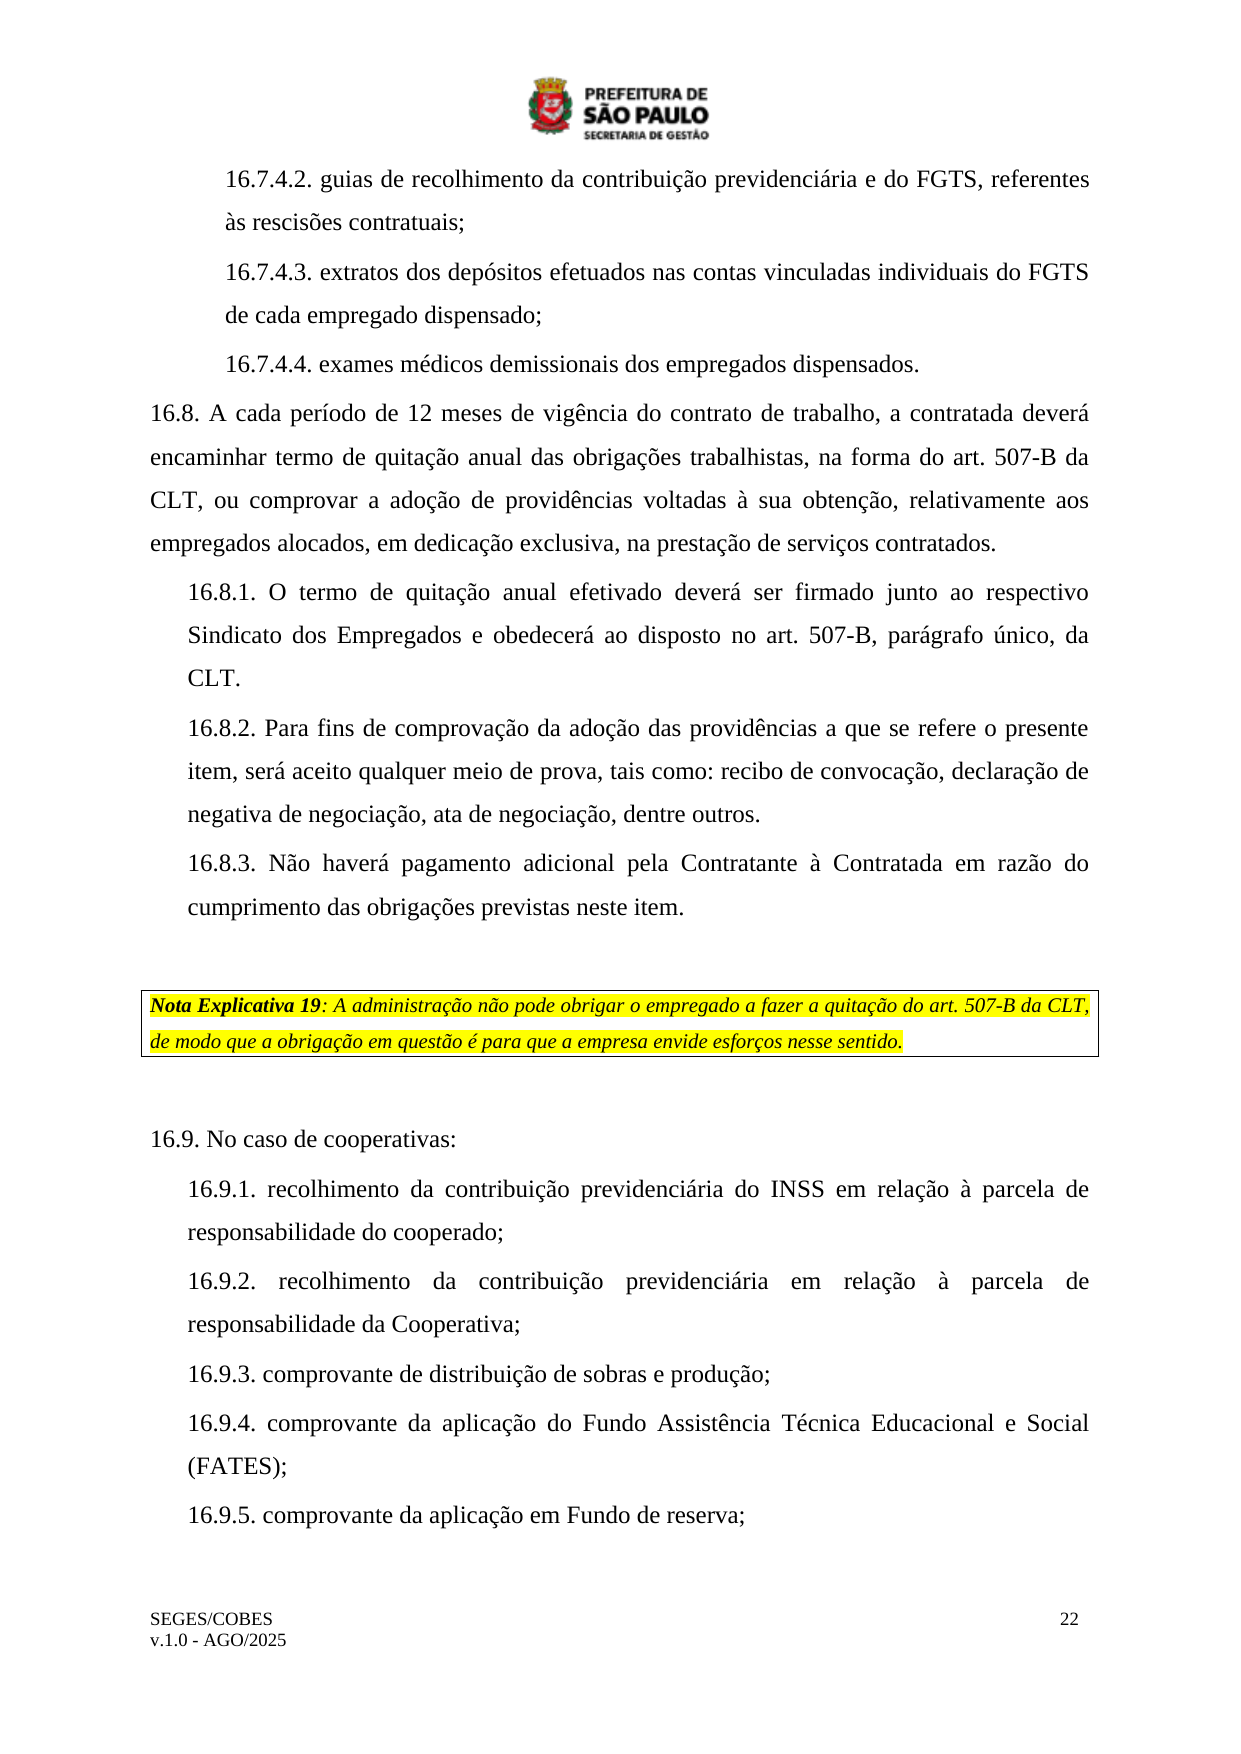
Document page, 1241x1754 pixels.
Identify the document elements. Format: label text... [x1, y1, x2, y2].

text Nota Explicativa 19: A administração não pode obrigar o empregado a fazer a quitação do art. 507-B da CLT, de modo que a obrigação em questão é para que a empresa envide esforços nesse sentido. [142, 991, 1098, 1056]
text 16.9.3. comprovante de distribuição de sobras e produção; [187, 1359, 1090, 1387]
text 16.8.3. Não haverá pagamento adicional pela Contratante à Contratada em razão do cumprimento das obrigações previstas neste item. [187, 848, 1090, 920]
text 16.9.1. recolhimento da contribuição previdenciária do INSS em relação à parcela de responsabilidade do cooperado; [187, 1174, 1090, 1246]
text 16.9.5. comprovante da aplicação em Fundo de reserva; [187, 1501, 1090, 1529]
text 16.9. No caso de cooperativas: [150, 1124, 1090, 1153]
text 16.8.2. Para fins de comprovação da adoção das providências a que se refere o presente item, será aceito qualquer meio de prova, tais como: recibo de convocação, declaração de negativa de negociação, ata de negociação, dentre outros. [187, 713, 1090, 828]
text 16.9.4. comprovante da aplicação do Fundo Assistência Técnica Educacional e Social (FATES); [187, 1408, 1090, 1480]
text 16.8. A cada período de 12 meses de vigência do contrato de trabalho, a contratada deverá encaminhar termo de quitação anual das obrigações trabalhistas, na forma do art. 507-B da CLT, ou comprovar a adoção de providências voltadas à sua obtenção, relativamente aos empregados alocados, em dedicação exclusiva, na prestação de serviços contratados. [150, 398, 1090, 557]
text 16.7.4.3. extratos dos depósitos efetuados nas contas vinculadas individuais do FGTS de cada empregado dispensado; [225, 257, 1090, 328]
text 16.8.1. O termo de quitação anual efetivado deverá ser firmado junto ao respectivo Sindicato dos Empregados e obedecerá ao disposto no art. 507-B, parágrafo único, da CLT. [187, 577, 1090, 692]
text 16.7.4.2. guias de recolhimento da contribuição previdenciária e do FGTS, referentes às rescisões contratuais; [225, 164, 1090, 236]
text 16.7.4.4. exames médicos demissionais dos empregados dispensados. [225, 349, 1090, 378]
text 16.9.2. recolhimento da contribuição previdenciária em relação à parcela de responsabilidade da Cooperativa; [187, 1266, 1090, 1338]
